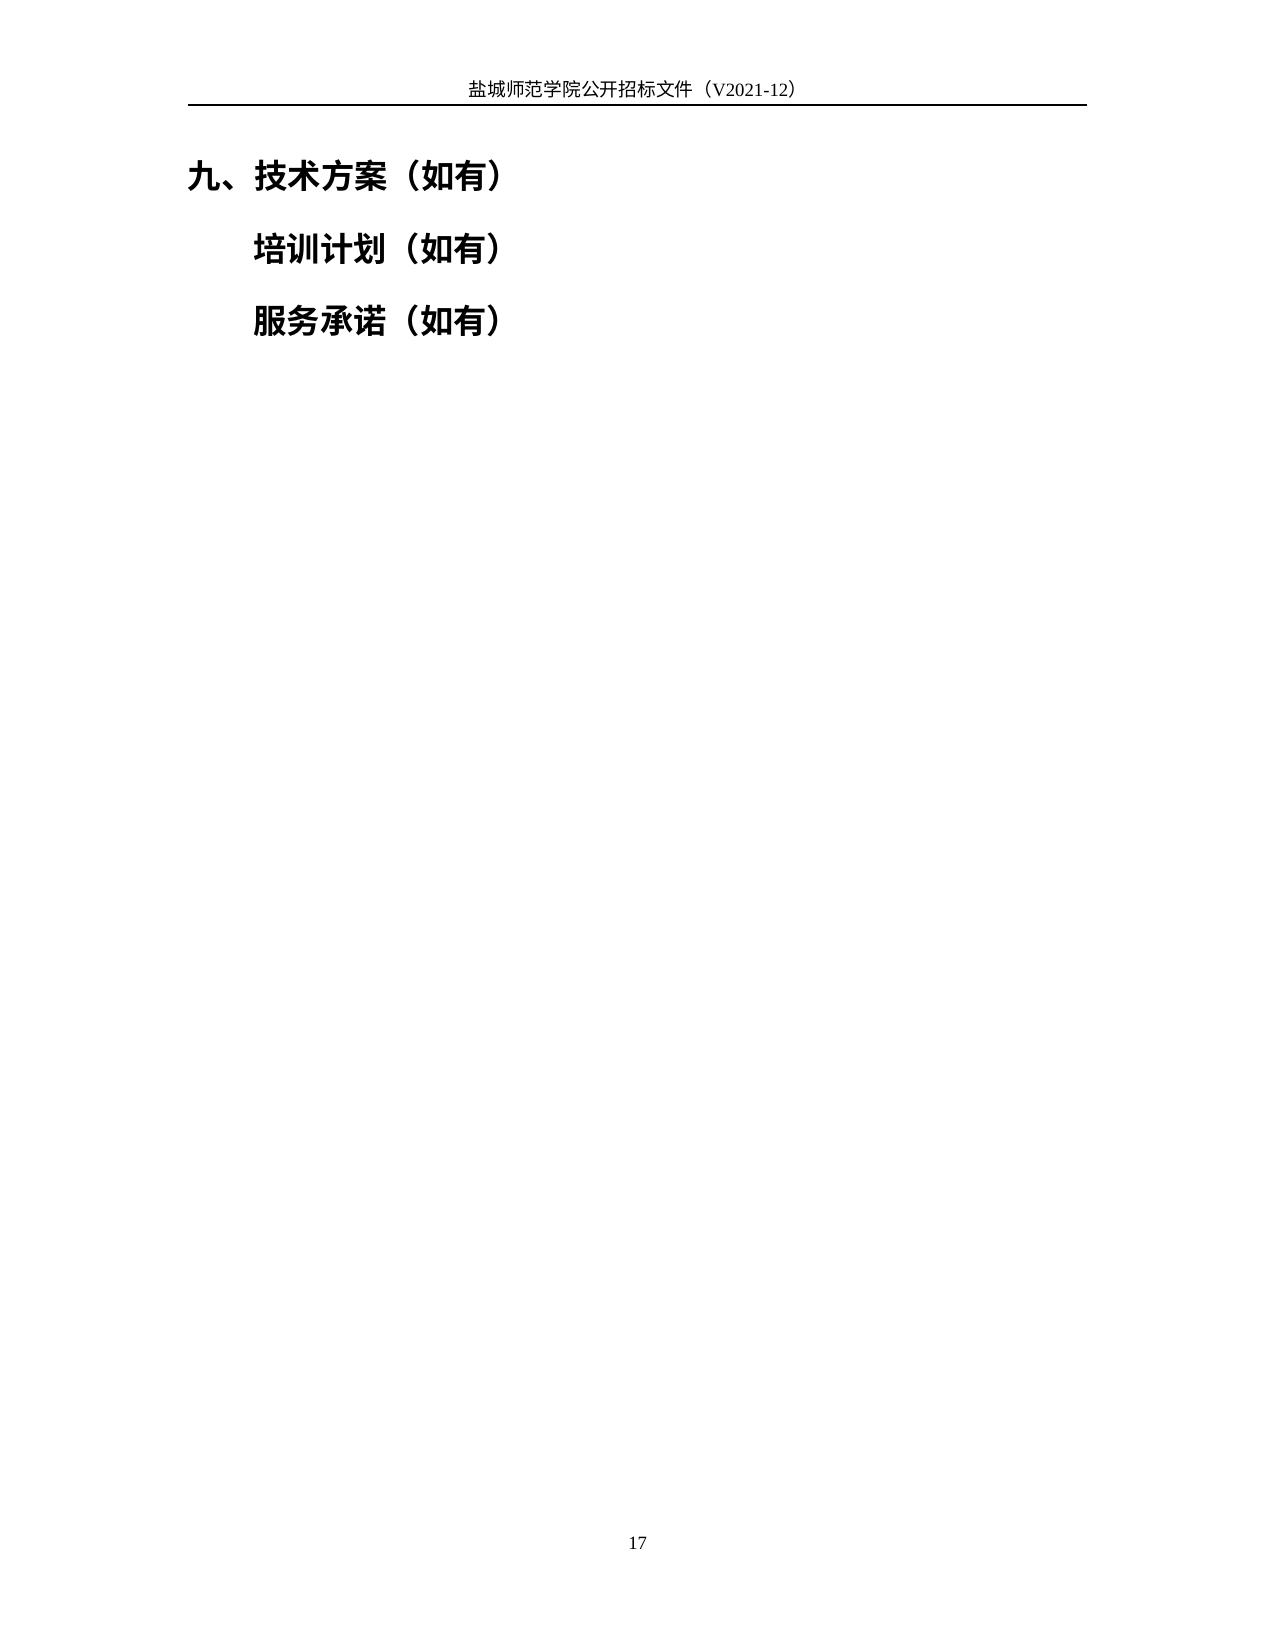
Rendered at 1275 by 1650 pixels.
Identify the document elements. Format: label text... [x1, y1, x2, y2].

text 九、技术方案（如有） [187, 150, 1087, 198]
text 服务承诺（如有） [187, 294, 1087, 343]
text 培训计划（如有） [187, 222, 1087, 271]
